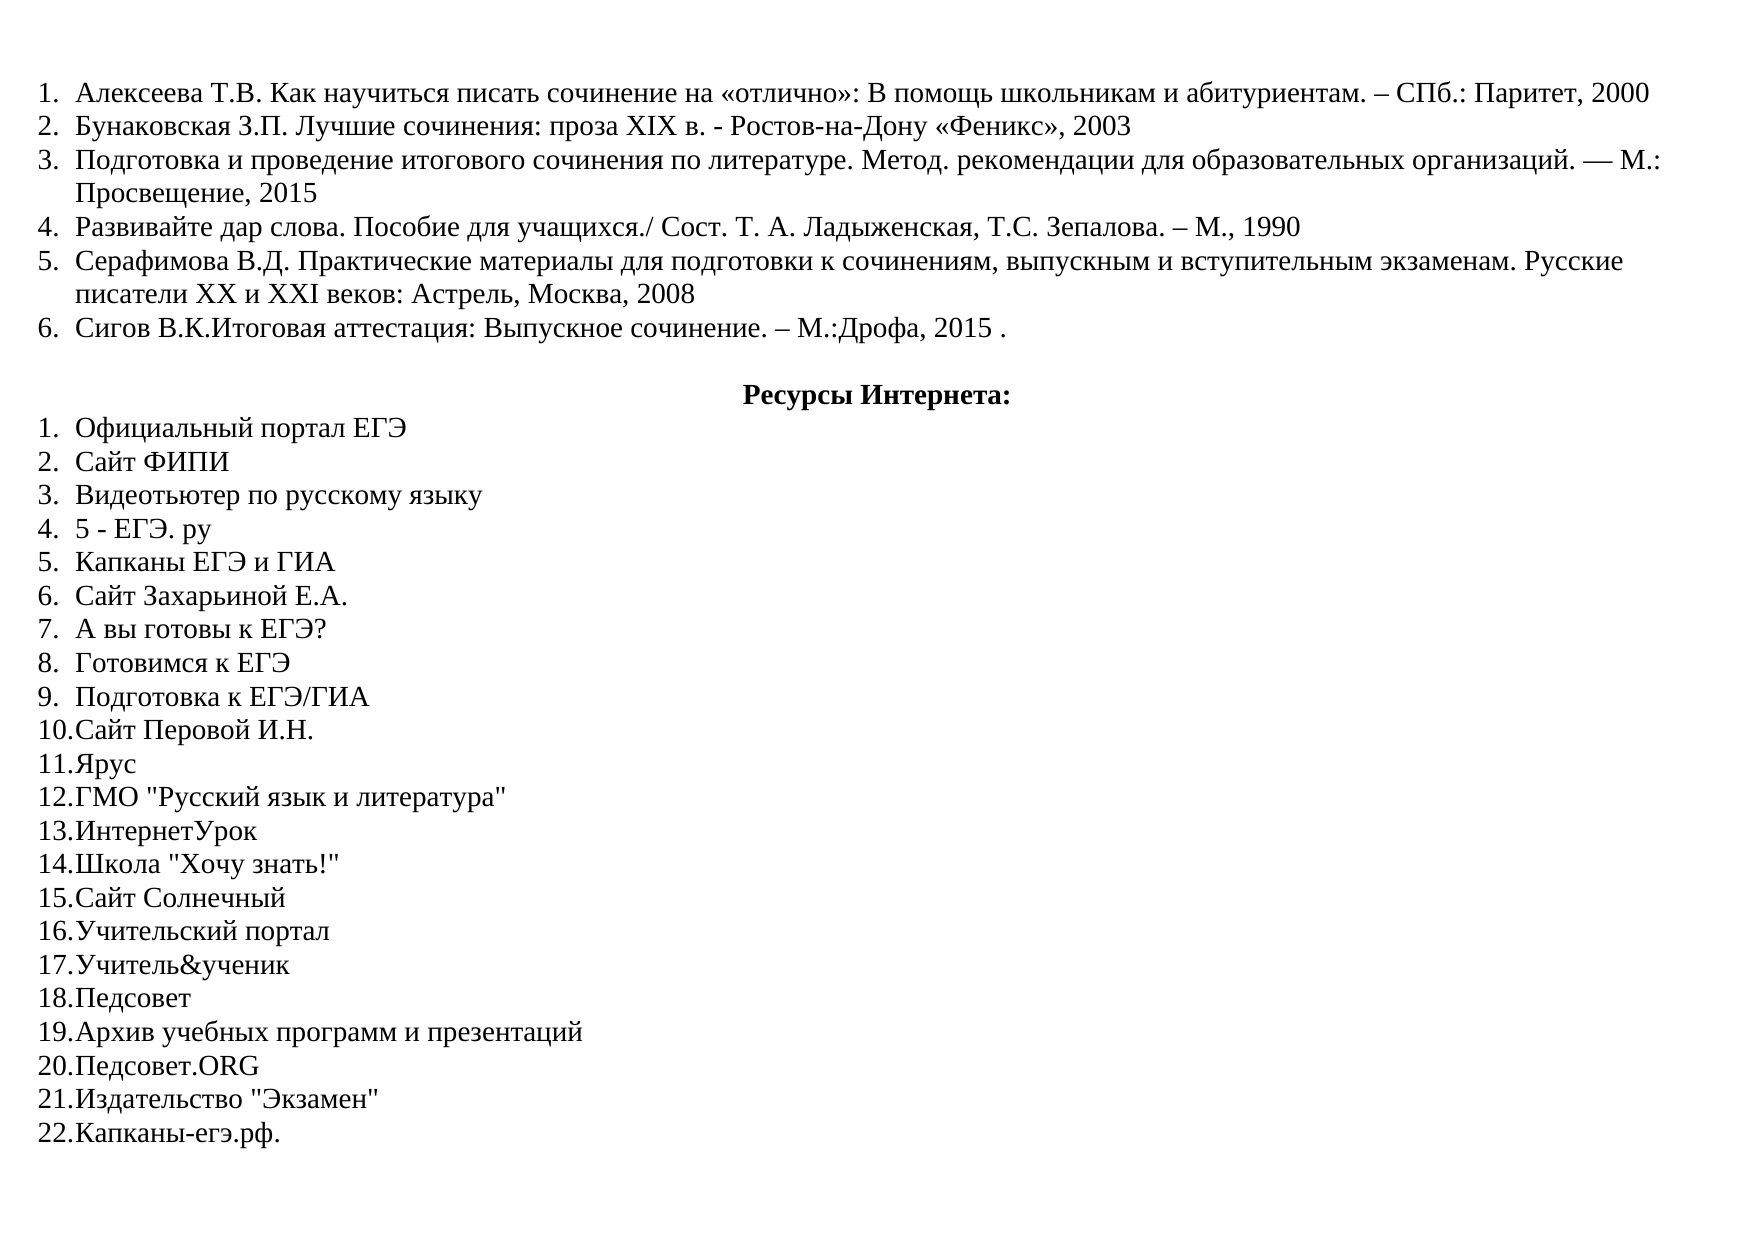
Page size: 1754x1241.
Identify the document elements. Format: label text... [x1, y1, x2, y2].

list Сайт ФИПИ [37, 444, 1679, 477]
list Учительский портал [37, 913, 1679, 947]
list 5 - ЕГЭ. ру [37, 511, 1679, 544]
list Издательство "Экзамен" [37, 1081, 1679, 1115]
list ИнтернетУрок [37, 813, 1679, 846]
list Серафимова В.Д. Практические материалы для подготовки к сочинениям, выпускным и вступительным экзаменам. Русские писатели XX и XXI веков: Астрель, Москва, 2008 [37, 243, 1679, 310]
list Подготовка и проведение итогового сочинения по литературе. Метод. рекомендации для образовательных организаций. — М.: Просвещение, 2015 [37, 142, 1679, 209]
list Учитель&ученик [37, 947, 1679, 981]
list Ярус [37, 746, 1679, 779]
list Капканы ЕГЭ и ГИА [37, 544, 1679, 578]
list Развивайте дар слова. Пособие для учащихся./ Сост. Т. А. Ладыженская, Т.С. Зепалова. – М., 1990 [37, 209, 1679, 243]
list Сайт Перовой И.Н. [37, 712, 1679, 746]
subtitle Ресурсы Интернета: [75, 377, 1679, 410]
list Сайт Захарьиной Е.А. [37, 578, 1679, 612]
list Видеотьютер по русскому языку [37, 477, 1679, 511]
list Официальный портал ЕГЭ [37, 410, 1679, 444]
list Алексеева Т.В. Как научиться писать сочинение на «отлично»: В помощь школьникам и абитуриентам. – СПб.: Паритет, 2000 [37, 75, 1679, 108]
list Архив учебных программ и презентаций [37, 1014, 1679, 1048]
list Педсовет [37, 981, 1679, 1014]
list Подготовка к ЕГЭ/ГИА [37, 679, 1679, 712]
list Сайт Солнечный [37, 880, 1679, 913]
list Бунаковская З.П. Лучшие сочинения: проза XIX в. - Ростов-на-Дону «Феникс», 2003 [37, 108, 1679, 142]
list ГМО "Русский язык и литература" [37, 779, 1679, 813]
list Готовимся к ЕГЭ [37, 645, 1679, 679]
list Школа "Хочу знать!" [37, 846, 1679, 880]
list А вы готовы к ЕГЭ? [37, 612, 1679, 645]
list Педсовет.ORG [37, 1048, 1679, 1081]
list Капканы-егэ.рф. [37, 1115, 1679, 1148]
list Сигов В.К.Итоговая аттестация: Выпускное сочинение. – М.:Дрофа, 2015 . [37, 310, 1679, 343]
